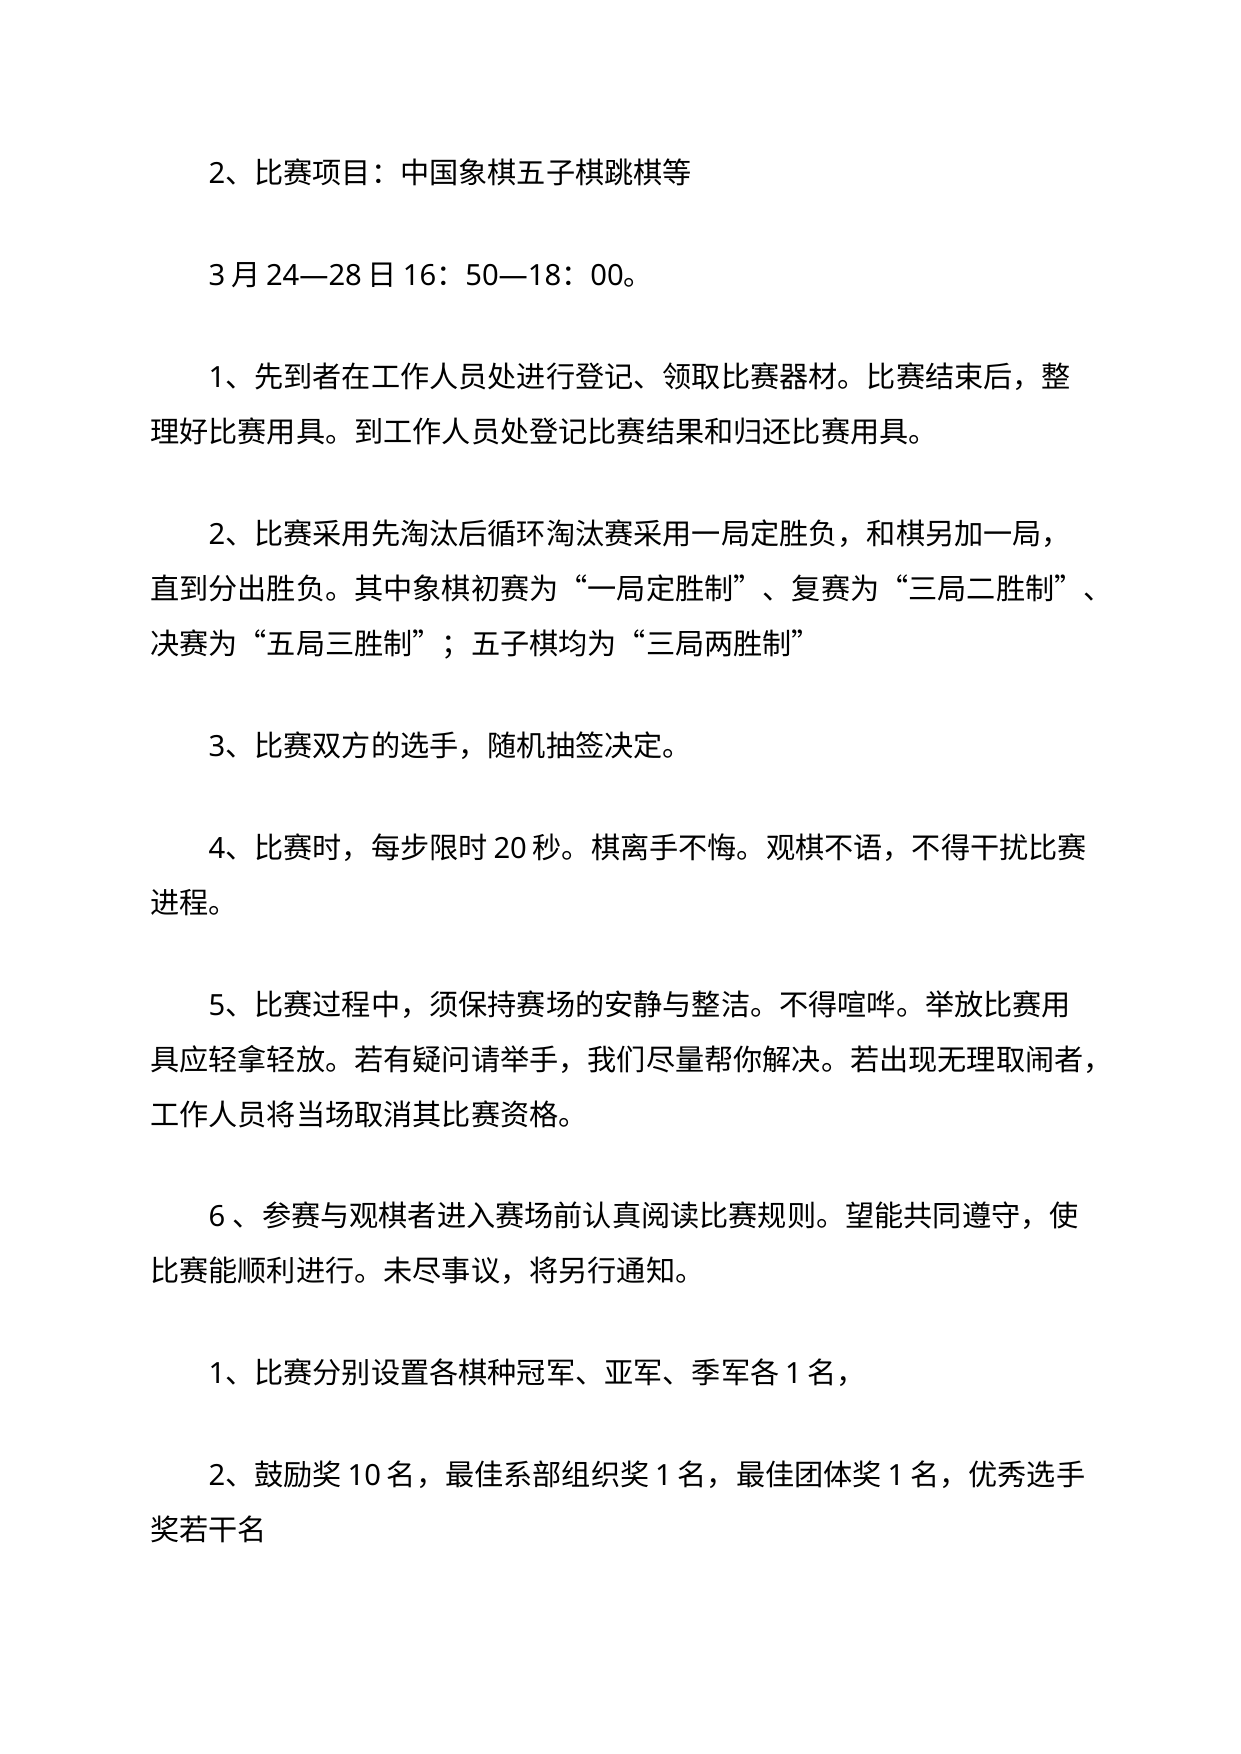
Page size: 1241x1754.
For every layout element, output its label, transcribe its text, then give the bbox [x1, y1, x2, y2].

text 1、比赛分别设置各棋种冠军、亚军、季军各1名， [150, 1349, 1090, 1392]
text 3月24—28日16：50—18：00。 [150, 252, 1090, 294]
text 3、比赛双方的选手，随机抽签决定。 [150, 722, 1090, 765]
text 4、比赛时，每步限时20秒。棋离手不悔。观棋不语，不得干扰比赛进程。 [150, 824, 1090, 922]
text 1、先到者在工作人员处进行登记、领取比赛器材。比赛结束后，整理好比赛用具。到工作人员处登记比赛结果和归还比赛用具。 [150, 354, 1090, 451]
text 2、比赛项目：中国象棋五子棋跳棋等 [150, 150, 1090, 192]
text 2、比赛采用先淘汰后循环淘汰赛采用一局定胜负，和棋另加一局，直到分出胜负。其中象棋初赛为“一局定胜制”、复赛为“三局二胜制”、决赛为“五局三胜制”；五子棋均为“三局两胜制” [150, 511, 1090, 663]
text 6 、参赛与观棋者进入赛场前认真阅读比赛规则。望能共同遵守，使比赛能顺利进行。未尽事议，将另行通知。 [150, 1193, 1090, 1290]
text 5、比赛过程中，须保持赛场的安静与整洁。不得喧哗。举放比赛用具应轻拿轻放。若有疑问请举手，我们尽量帮你解决。若出现无理取闹者，工作人员将当场取消其比赛资格。 [150, 981, 1090, 1133]
text 2、鼓励奖10名，最佳系部组织奖1名，最佳团体奖1名，优秀选手奖若干名 [150, 1452, 1090, 1549]
